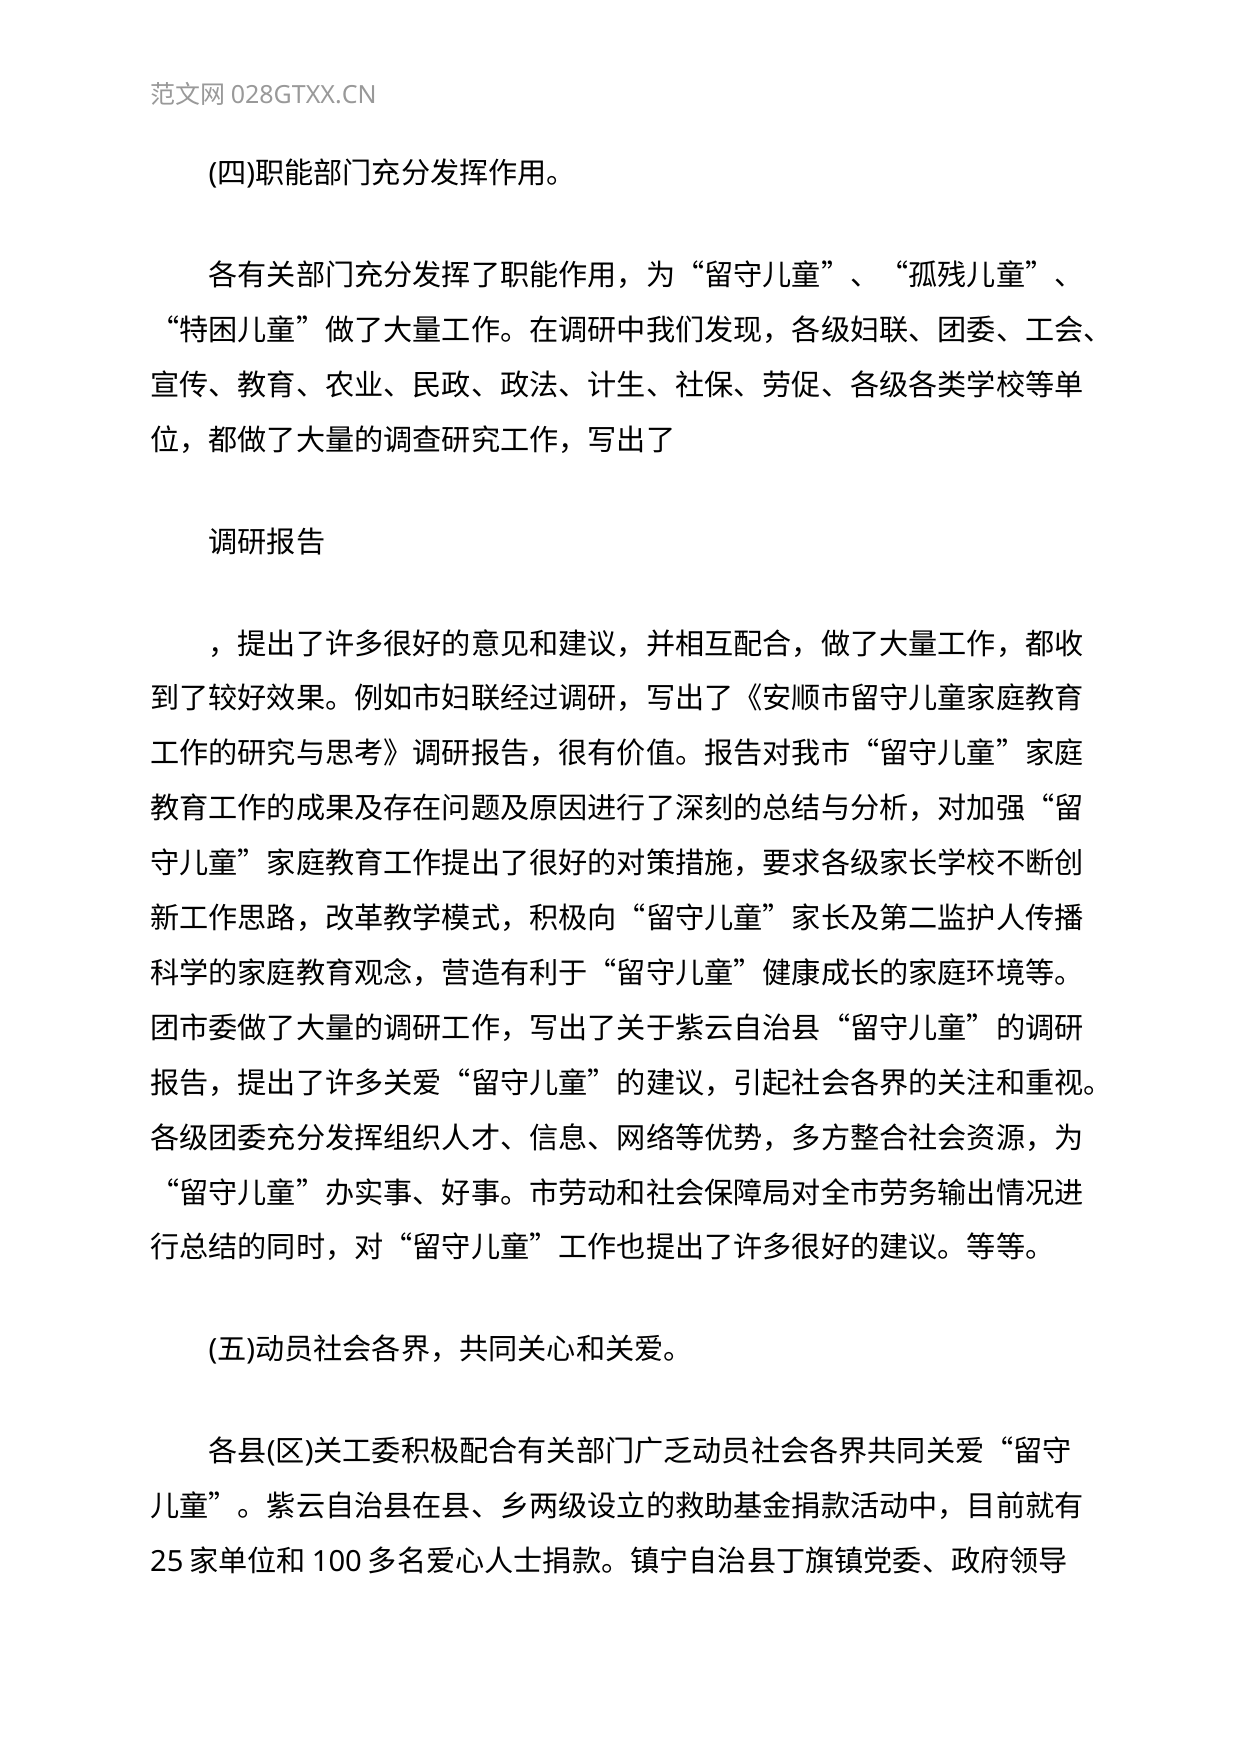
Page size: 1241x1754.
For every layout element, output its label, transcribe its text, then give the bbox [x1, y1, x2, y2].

text ，提出了许多很好的意见和建议，并相互配合，做了大量工作，都收到了较好效果。例如市妇联经过调研，写出了《安顺市留守儿童家庭教育工作的研究与思考》调研报告，很有价值。报告对我市“留守儿童”家庭教育工作的成果及存在问题及原因进行了深刻的总结与分析，对加强“留守儿童”家庭教育工作提出了很好的对策措施，要求各级家长学校不断创新工作思路，改革教学模式，积极向“留守儿童”家长及第二监护人传播科学的家庭教育观念，营造有利于“留守儿童”健康成长的家庭环境等。团市委做了大量的调研工作，写出了关于紫云自治县“留守儿童”的调研报告，提出了许多关爱“留守儿童”的建议，引起社会各界的关注和重视。各级团委充分发挥组织人才、信息、网络等优势，多方整合社会资源，为“留守儿童”办实事、好事。市劳动和社会保障局对全市劳务输出情况进行总结的同时，对“留守儿童”工作也提出了许多很好的建议。等等。 [150, 620, 1090, 1266]
text (四)职能部门充分发挥作用。 [150, 150, 1090, 192]
text 各有关部门充分发挥了职能作用，为“留守儿童”、“孤残儿童”、“特困儿童”做了大量工作。在调研中我们发现，各级妇联、团委、工会、宣传、教育、农业、民政、政法、计生、社保、劳促、各级各类学校等单位，都做了大量的调查研究工作，写出了 [150, 252, 1090, 459]
text (五)动员社会各界，共同关心和关爱。 [150, 1326, 1090, 1368]
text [150, 1428, 1090, 1580]
text 调研报告 [150, 518, 1090, 561]
